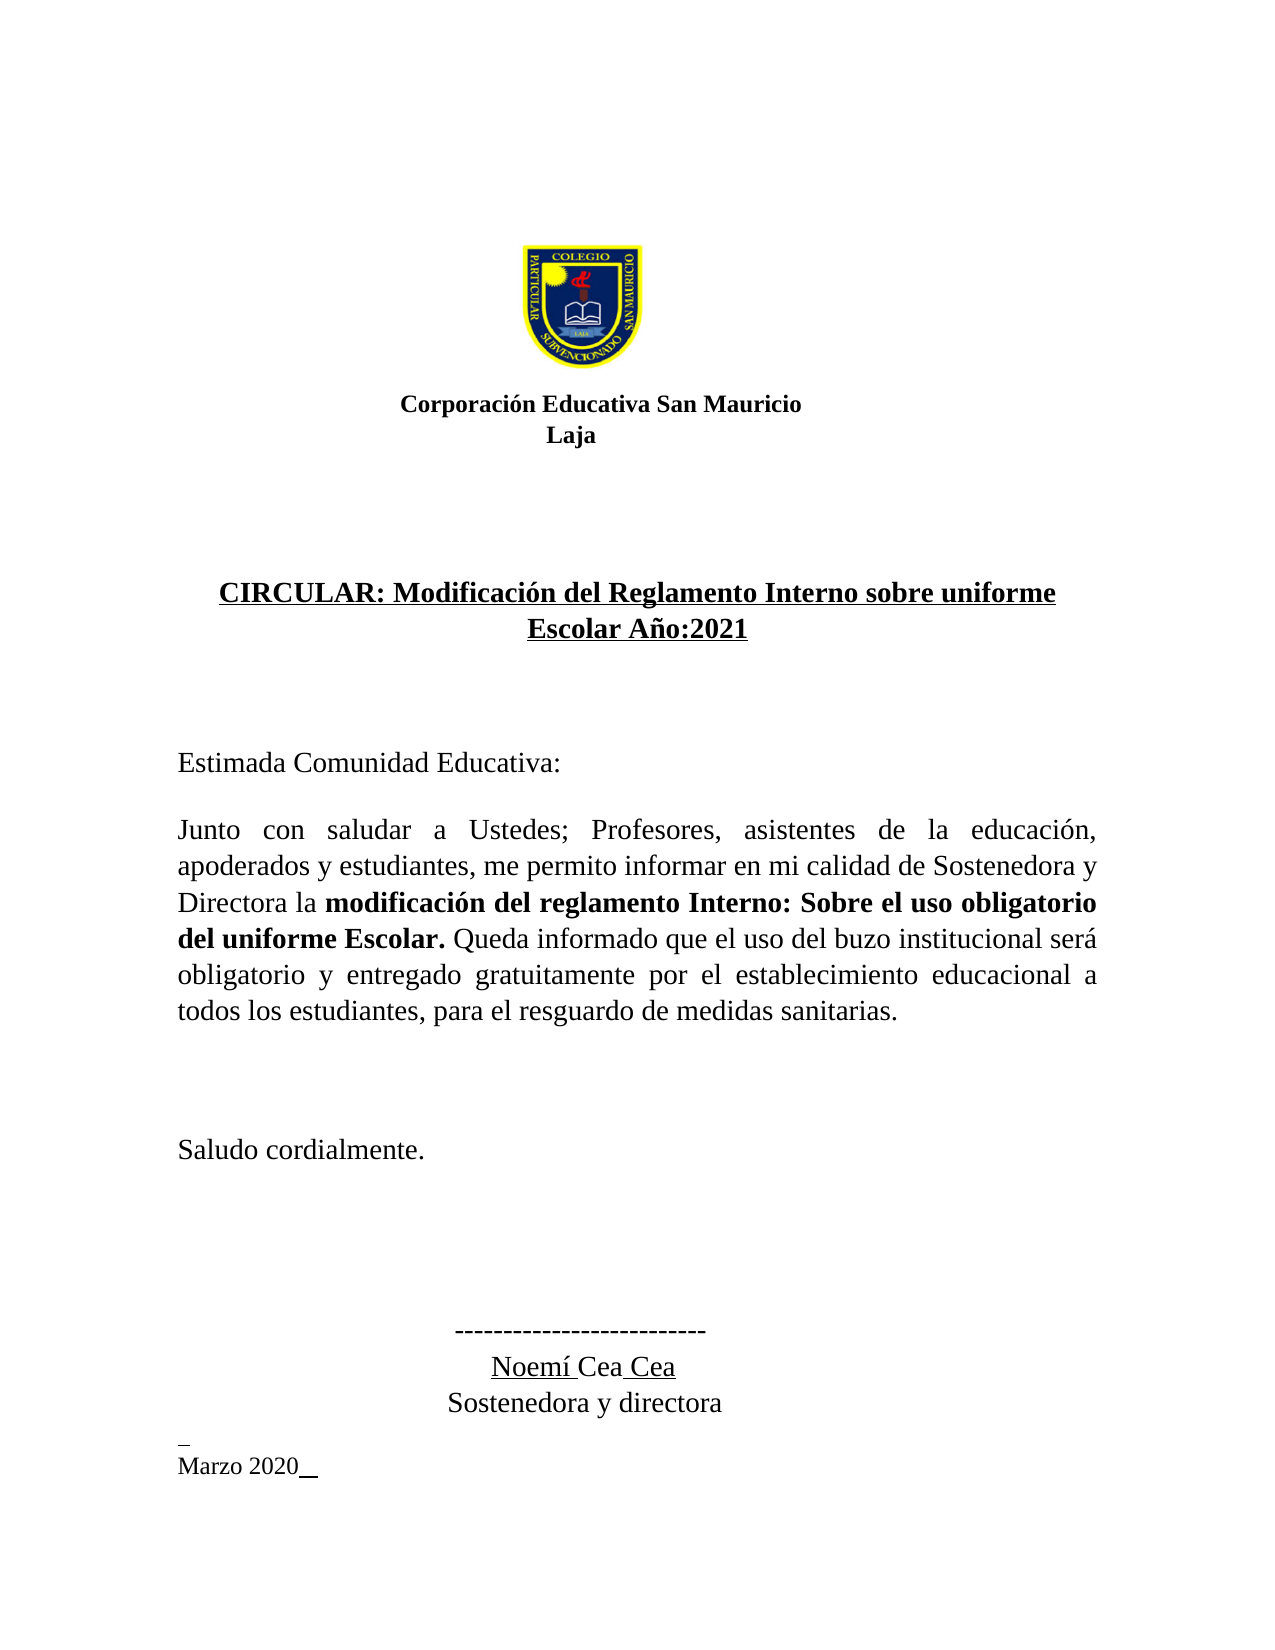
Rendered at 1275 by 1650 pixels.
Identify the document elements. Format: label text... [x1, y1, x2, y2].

text Noemí Cea Cea [177, 1349, 1098, 1382]
text -------------------------- [177, 1312, 1098, 1346]
text Corporación Educativa San Mauricio [177, 389, 1098, 418]
text Sostenedora y directora [177, 1385, 1098, 1418]
text Junto con saludar a Ustedes; Profesores, asistentes de la educación, apoderados y estudiantes, me permito informar en mi calidad de Sostenedora y Directora la modificación del reglamento Interno: Sobre el uso obligatorio del uniforme Escolar. Queda informado que el uso del buzo institucional será obligatorio y entregado gratuitamente por el establecimiento educacional a todos los estudiantes, para el resguardo de medidas sanitarias. [177, 812, 1098, 1027]
picture [518, 240, 650, 371]
text Saludo cordialmente. [177, 1132, 1098, 1165]
text Laja [177, 420, 1098, 449]
text Estimada Comunidad Educativa: [177, 745, 1098, 779]
text CIRCULAR: Modificación del Reglamento Interno sobre uniforme Escolar Año:2021 [177, 575, 1098, 644]
text Marzo 2020 [177, 1451, 1098, 1480]
